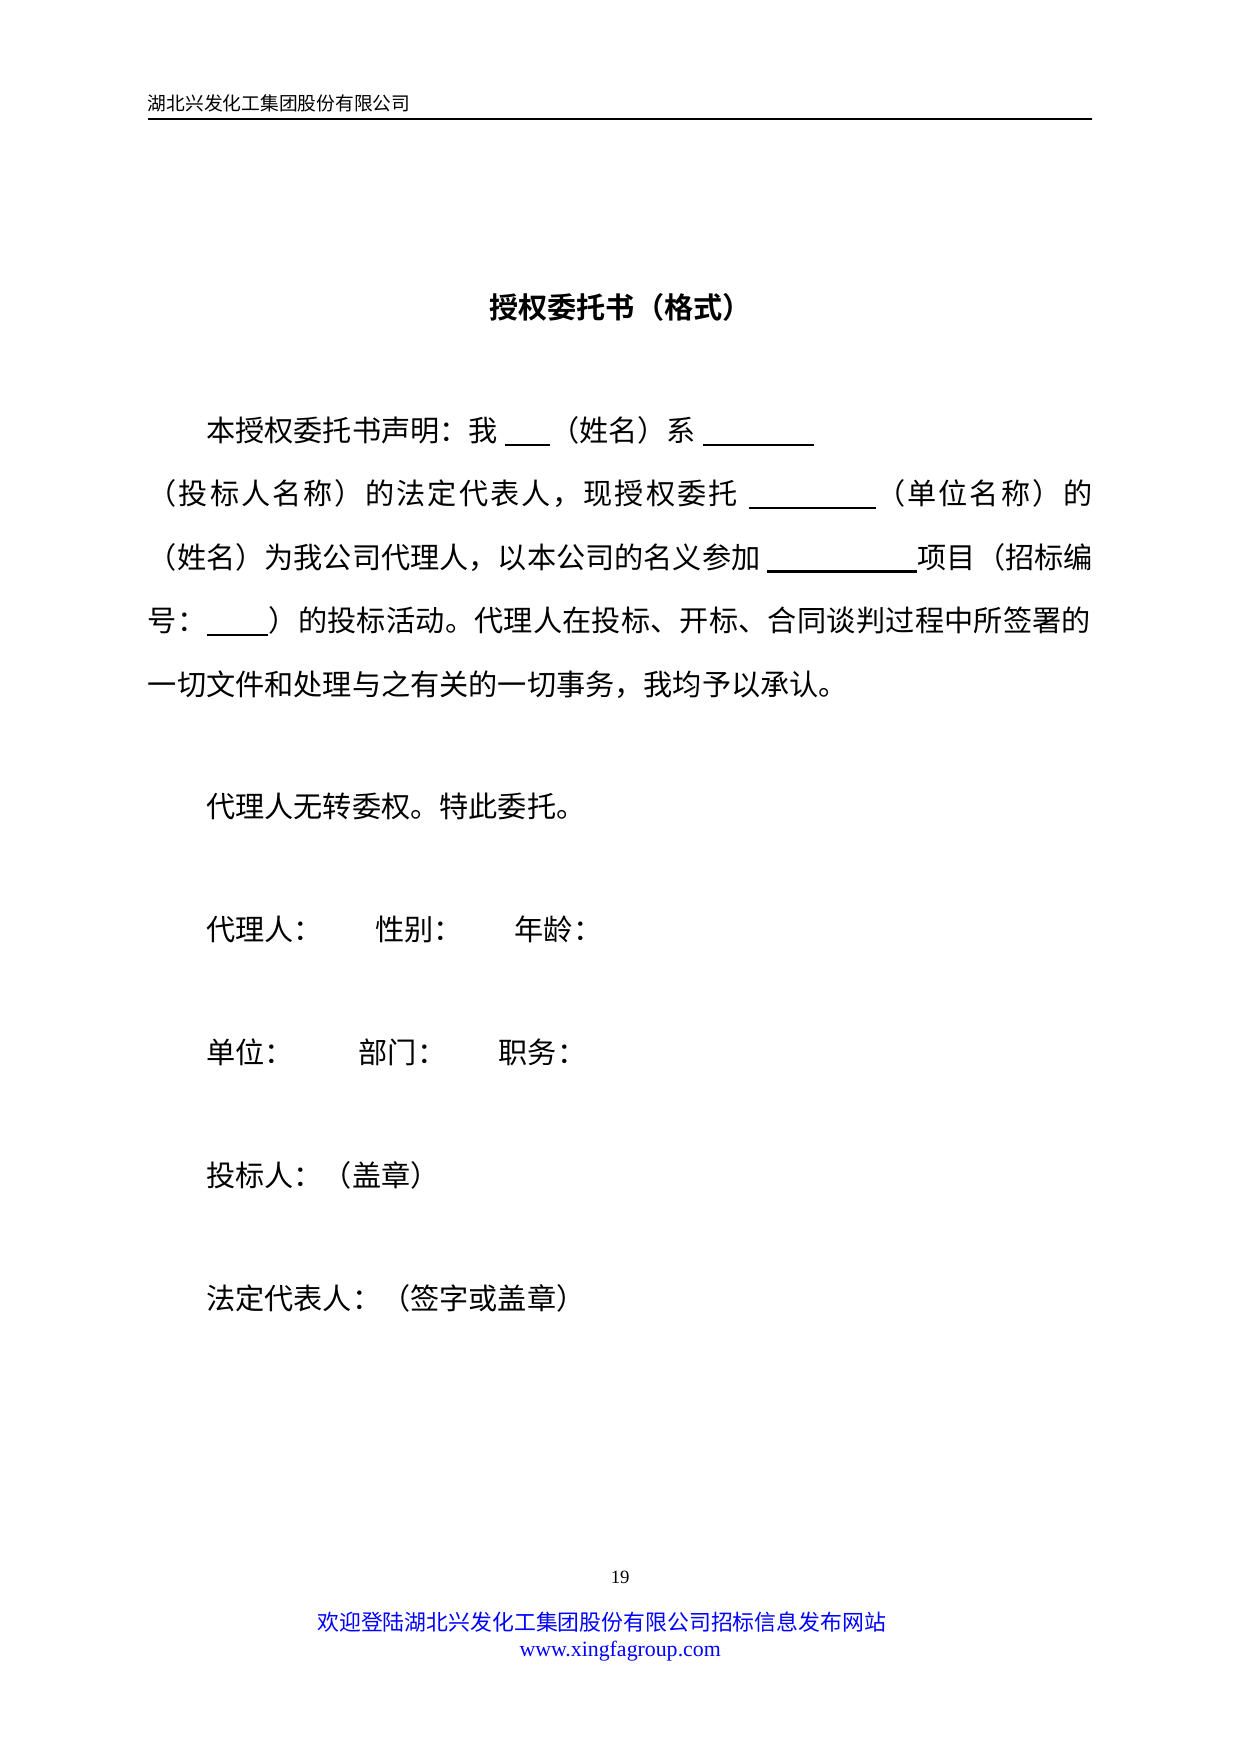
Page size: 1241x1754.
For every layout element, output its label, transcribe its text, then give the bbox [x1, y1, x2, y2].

text （投标人名称）的法定代表人，现授权委托 （单位名称）的 （姓名）为我公司代理人，以本公司的名义参加 项目（招标编号： ）的投标活动。代理人在投标、开标、合同谈判过程中所签署的一切文件和处理与之有关的一切事务，我均予以承认。 [148, 471, 1092, 703]
text 代理人无转委权。特此委托。 [148, 784, 1092, 826]
text 授权委托书（格式） [148, 284, 1092, 327]
text 单位： 部门： 职务： [148, 1030, 1092, 1072]
text 法定代表人：（签字或盖章） [148, 1276, 1092, 1318]
text 代理人： 性别： 年龄： [148, 907, 1092, 949]
text 投标人：（盖章） [148, 1153, 1092, 1195]
text 本授权委托书声明：我 （姓名）系 [148, 407, 1092, 449]
